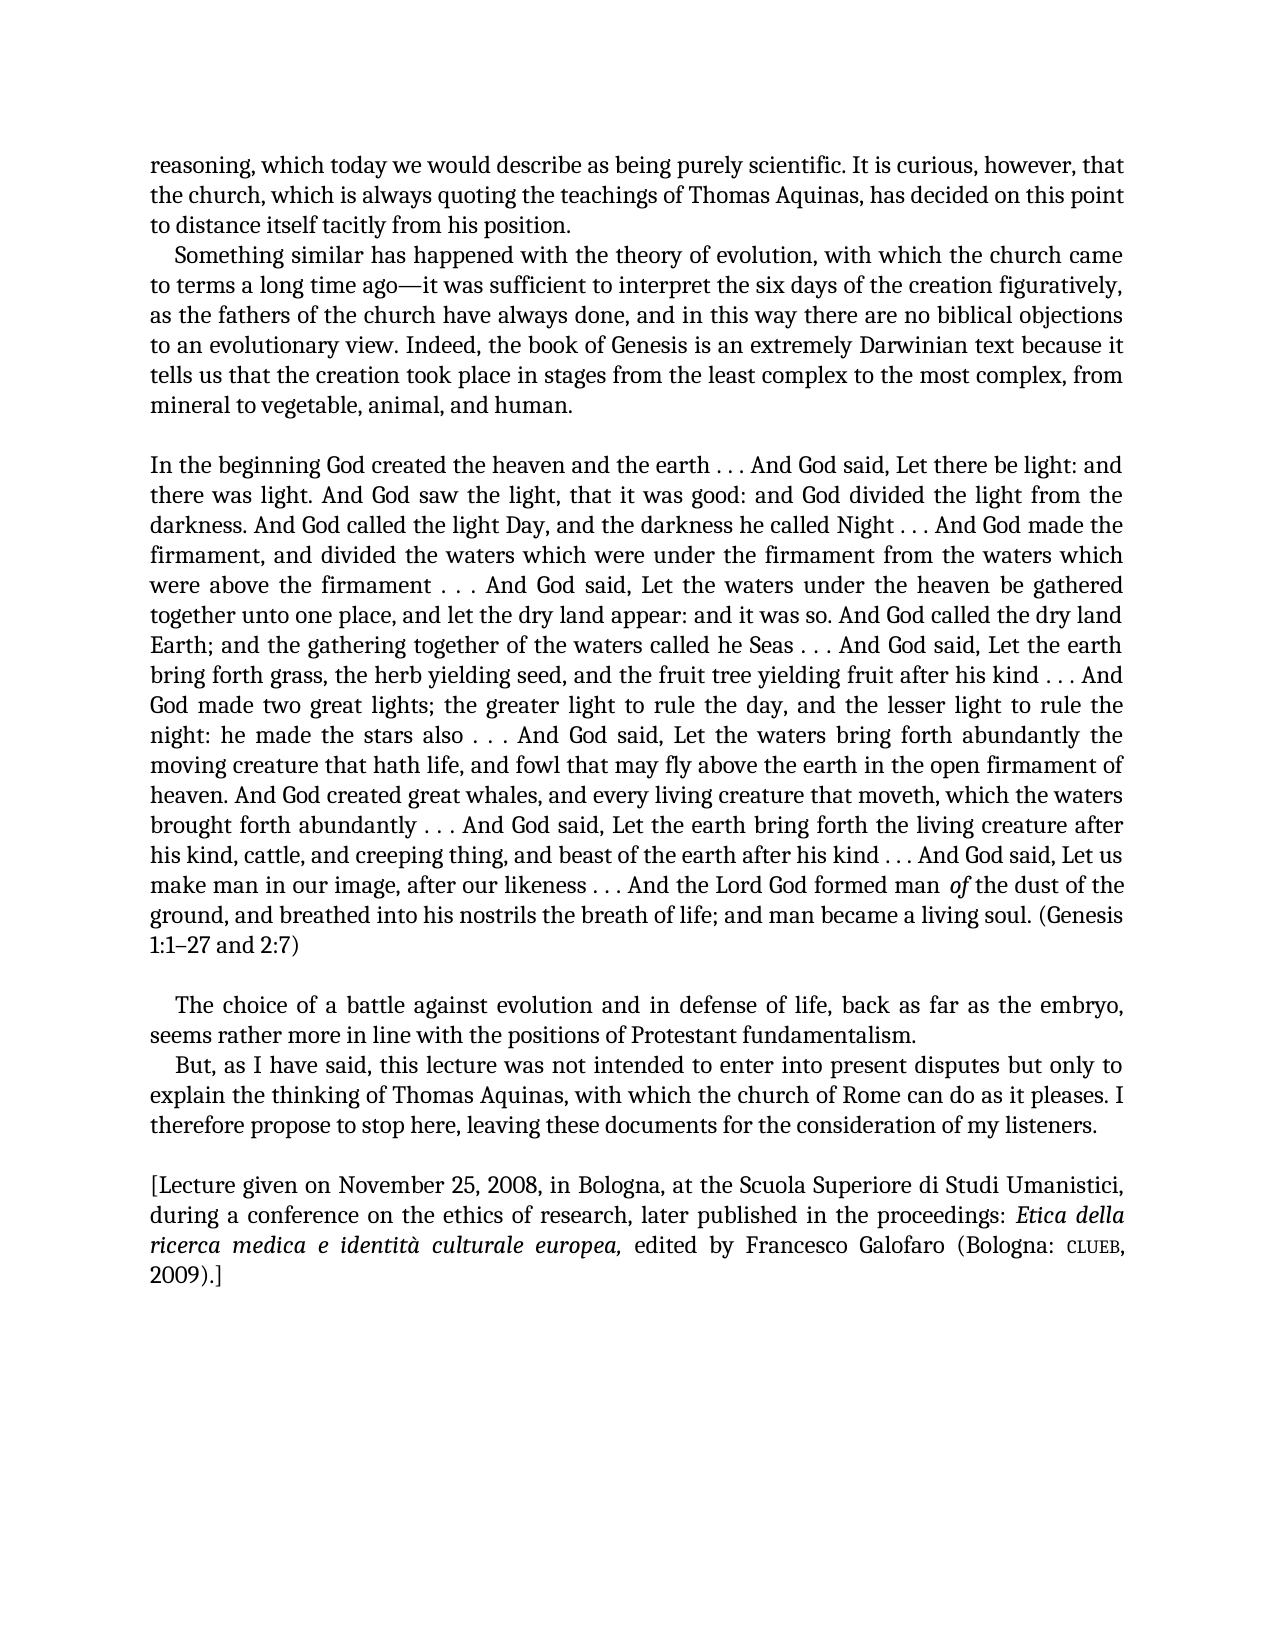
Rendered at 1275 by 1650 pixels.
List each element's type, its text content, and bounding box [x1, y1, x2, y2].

text The choice of a battle against evolution and in defense of life, back as far as the embryo, seems rather more in line with the positions of Protestant fundamentalism. [150, 990, 1125, 1050]
text [Lecture given on November 25, 2008, in Bologna, at the Scuola Superiore di Studi Umanistici, during a conference on the ethics of research, later published in the proceedings: Etica della ricerca medica e identità culturale europea, edited by Francesco Galofaro (Bologna: CLUEB, 2009).] [150, 1170, 1125, 1290]
text But, as I have said, this lecture was not intended to enter into present disputes but only to explain the thinking of Thomas Aquinas, with which the church of Rome can do as it pleases. I therefore propose to stop here, leaving these documents for the consideration of my listeners. [150, 1050, 1125, 1140]
text In the beginning God created the heaven and the earth . . . And God said, Let there be light: and there was light. And God saw the light, that it was good: and God divided the light from the darkness. And God called the light Day, and the darkness he called Night . . . And God made the firmament, and divided the waters which were under the firmament from the waters which were above the firmament . . . And God said, Let the waters under the heaven be gathered together unto one place, and let the dry land appear: and it was so. And God called the dry land Earth; and the gathering together of the waters called he Seas . . . And God said, Let the earth bring forth grass, the herb yielding seed, and the fruit tree yielding fruit after his kind . . . And God made two great lights; the greater light to rule the day, and the lesser light to rule the night: he made the stars also . . . And God said, Let the waters bring forth abundantly the moving creature that hath life, and fowl that may fly above the earth in the open firmament of heaven. And God created great whales, and every living creature that moveth, which the waters brought forth abundantly . . . And God said, Let the earth bring forth the living creature after his kind, cattle, and creeping thing, and beast of the earth after his kind . . . And God said, Let us make man in our image, after our likeness . . . And the Lord God formed man of the dust of the ground, and breathed into his nostrils the breath of life; and man became a living soul. (Genesis 1:1–27 and 2:7) [150, 450, 1125, 960]
text Something similar has happened with the theory of evolution, with which the church came to terms a long time ago—it was sufficient to interpret the six days of the creation figuratively, as the fathers of the church have always done, and in this way there are no biblical objections to an evolutionary view. Indeed, the book of Genesis is an extremely Darwinian text because it tells us that the creation took place in stages from the least complex to the most complex, from mineral to vegetable, animal, and human. [150, 240, 1125, 420]
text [150, 150, 1125, 240]
